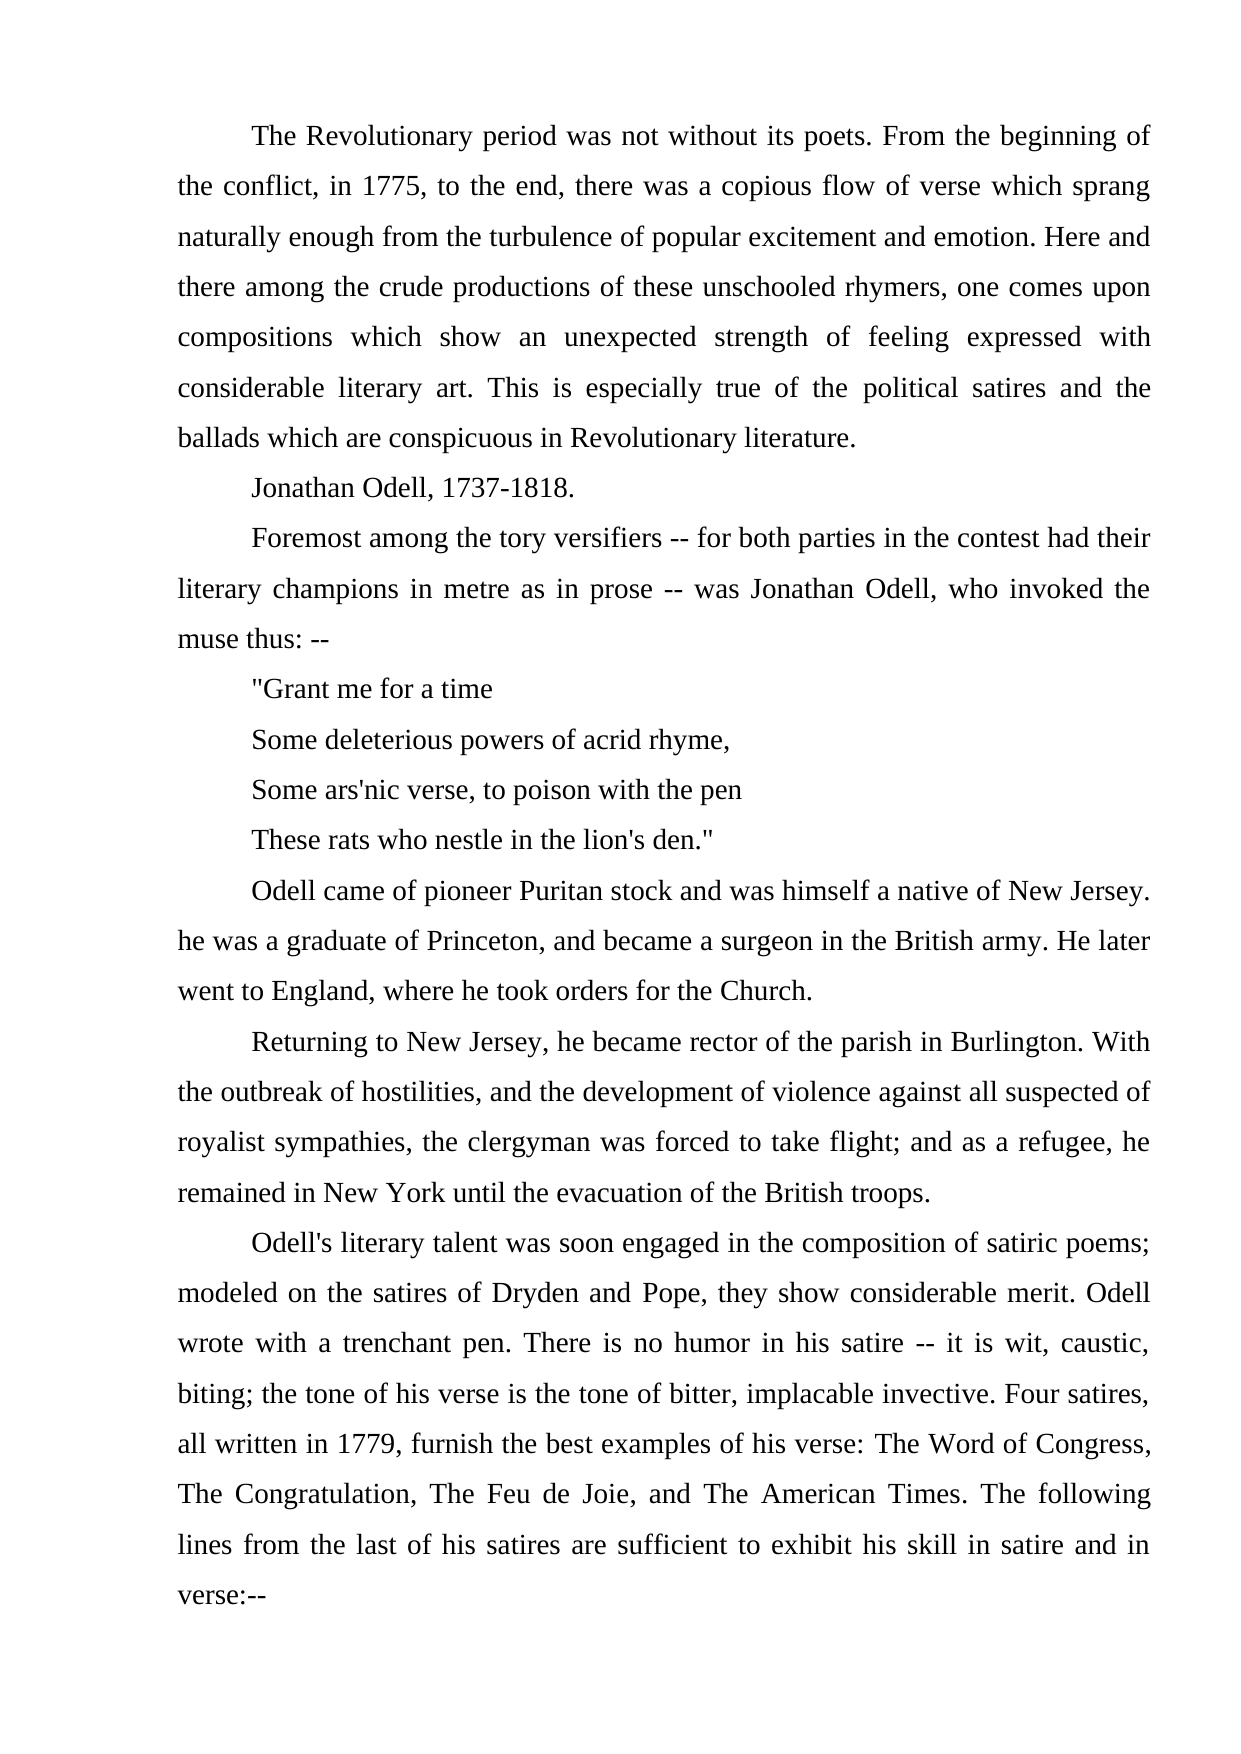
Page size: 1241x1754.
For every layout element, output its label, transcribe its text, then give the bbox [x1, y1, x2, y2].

text Odell came of pioneer Puritan stock and was himself a native of New Jersey. he was a graduate of Princeton, and became a surgeon in the British army. He later went to England, where he took orders for the Church. [177, 873, 1152, 1007]
text Some ars'nic verse, to poison with the pen [177, 772, 1152, 806]
text Returning to New Jersey, he became rector of the parish in Burlington. With the outbreak of hostilities, and the development of violence against all suspected of royalist sympathies, the clergyman was forced to take flight; and as a refugee, he remained in New York until the evacuation of the British troops. [177, 1024, 1152, 1208]
text Foremost among the tory versifiers -- for both parties in the contest had their literary champions in metre as in prose -- was Jonathan Odell, who invoked the muse thus: -- [177, 521, 1152, 655]
subtitle Jonathan Odell, 1737-1818. [177, 470, 1152, 504]
text The Revolutionary period was not without its poets. From the beginning of the conflict, in 1775, to the end, there was a copious flow of verse which sprang naturally enough from the turbulence of popular excitement and emotion. Here and there among the crude productions of these unschooled rhymers, one comes upon compositions which show an unexpected strength of feeling expressed with considerable literary art. This is especially true of the political satires and the ballads which are conspicuous in Revolutionary literature. [177, 118, 1152, 453]
text These rats who nestle in the lion's den." [177, 822, 1152, 856]
text Odell's literary talent was soon engaged in the composition of satiric poems; modeled on the satires of Dryden and Pope, they show considerable merit. Odell wrote with a trenchant pen. There is no humor in his satire -- it is wit, caustic, biting; the tone of his verse is the tone of bitter, implacable invective. Four satires, all written in 1779, furnish the best examples of his verse: The Word of Congress, The Congratulation, The Feu de Joie, and The American Times. The following lines from the last of his satires are sufficient to exhibit his skill in satire and in verse:-- [177, 1225, 1152, 1611]
text Some deleterious powers of acrid rhyme, [177, 722, 1152, 755]
text "Grant me for a time [177, 672, 1152, 705]
